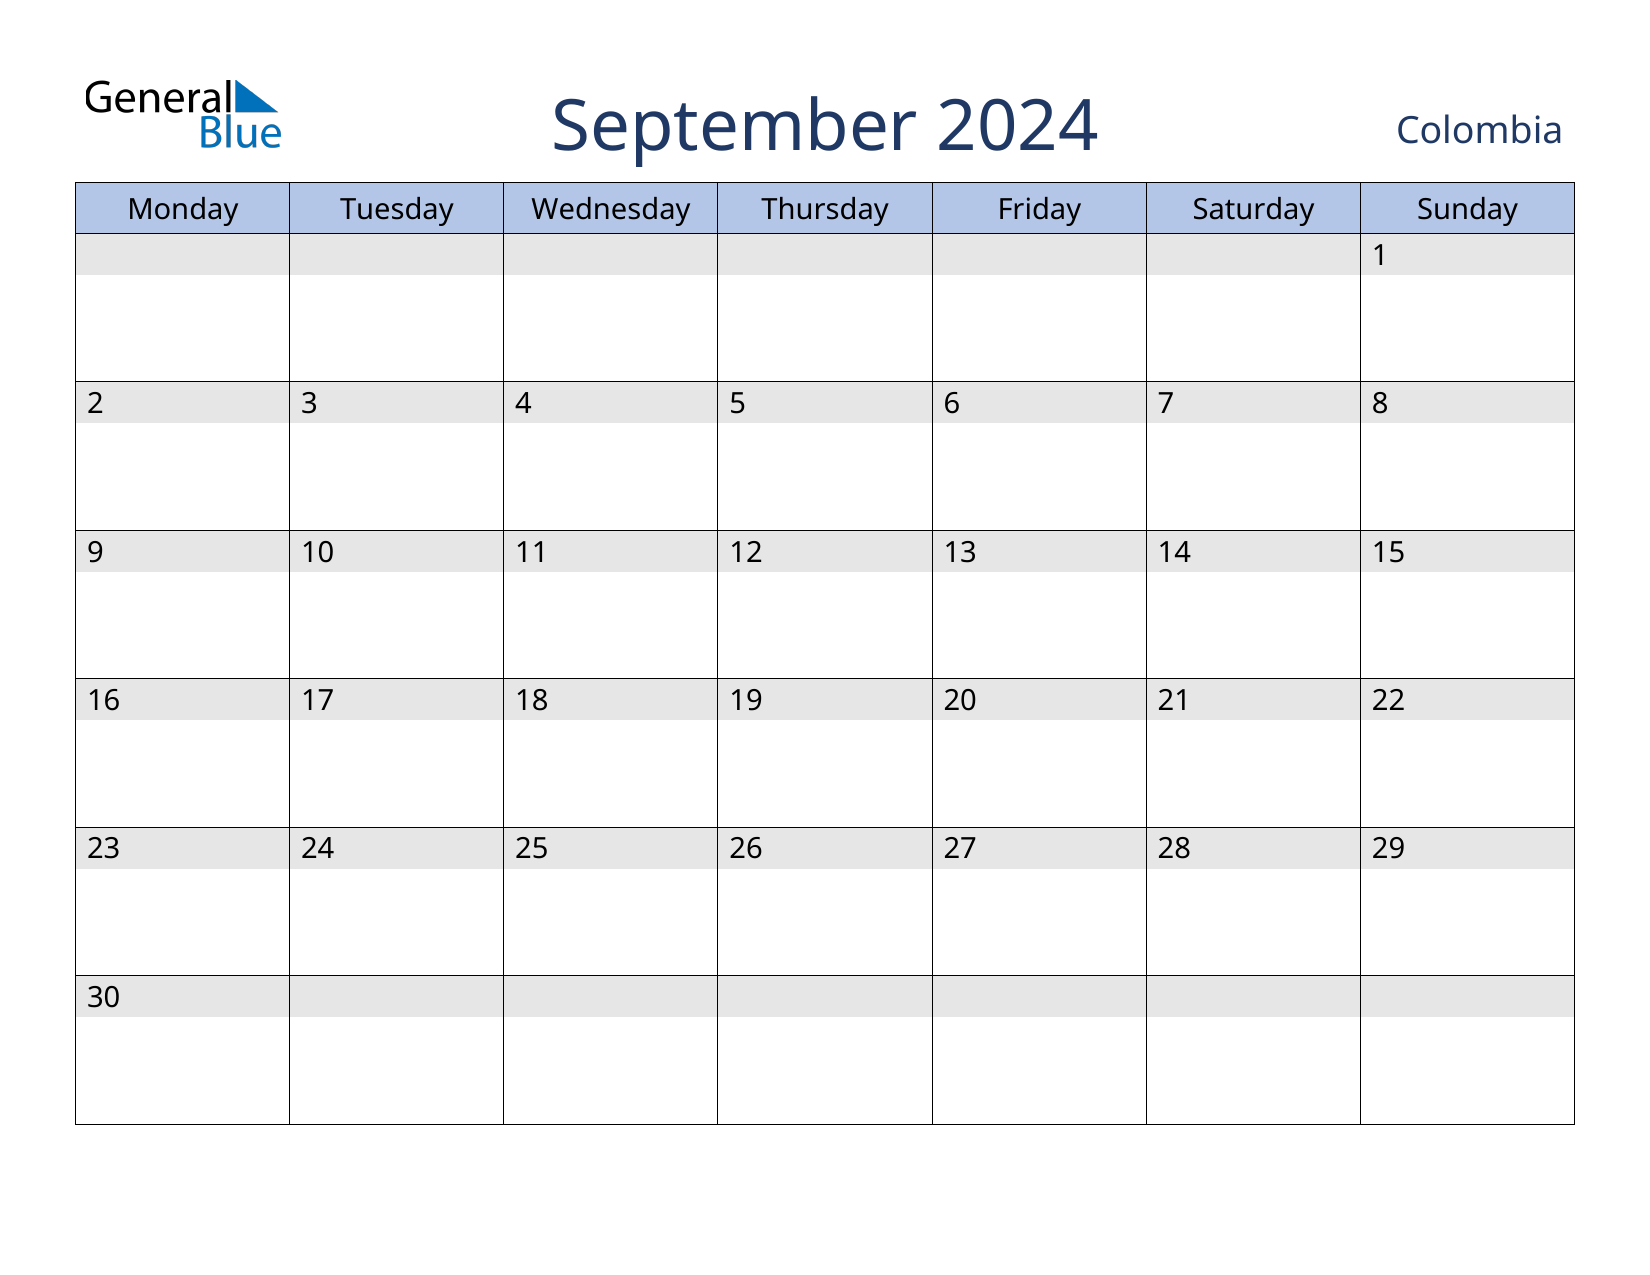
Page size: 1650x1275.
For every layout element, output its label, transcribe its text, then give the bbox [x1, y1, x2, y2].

table_cell [76, 234, 289, 275]
table_cell [290, 869, 503, 975]
table_cell [933, 234, 1146, 275]
table_cell 26 [718, 828, 932, 869]
picture [86, 80, 281, 148]
table_cell Sunday [1361, 183, 1574, 233]
table_cell 16 [76, 679, 289, 720]
table_header Colombia [1146, 75, 1574, 182]
table_cell [1147, 976, 1360, 1017]
table_cell [1147, 234, 1360, 275]
table_cell 21 [1147, 679, 1360, 720]
table_cell 4 [504, 382, 717, 423]
table_cell [933, 423, 1146, 530]
table_header [76, 75, 503, 182]
table_cell 18 [504, 679, 717, 720]
table_cell Saturday [1147, 183, 1360, 233]
table_cell [290, 423, 503, 530]
table_cell [504, 1017, 717, 1123]
table_cell [1147, 720, 1360, 827]
table_cell [718, 976, 932, 1017]
table_cell 14 [1147, 531, 1360, 572]
table_cell 15 [1361, 531, 1574, 572]
table_cell [1147, 1017, 1360, 1123]
table_cell 1 [1361, 234, 1574, 275]
table_cell Wednesday [504, 183, 717, 233]
table_cell 30 [76, 976, 289, 1017]
table_cell [76, 720, 289, 827]
table_cell [933, 869, 1146, 975]
table_cell [933, 572, 1146, 678]
table_cell 6 [933, 382, 1146, 423]
table_cell 8 [1361, 382, 1574, 423]
table_cell [1147, 869, 1360, 975]
table_cell 17 [290, 679, 503, 720]
table_cell 25 [504, 828, 717, 869]
table_cell [76, 423, 289, 530]
table_cell [76, 869, 289, 975]
table_cell [1147, 572, 1360, 678]
table_cell [290, 275, 503, 381]
table_cell [290, 720, 503, 827]
table_cell 20 [933, 679, 1146, 720]
table_cell [504, 234, 717, 275]
table_cell [1147, 275, 1360, 381]
table_cell 12 [718, 531, 932, 572]
table_cell [718, 1017, 932, 1123]
table_cell 23 [76, 828, 289, 869]
table_cell [933, 720, 1146, 827]
table_cell [290, 1017, 503, 1123]
table_cell [504, 275, 717, 381]
table_cell 7 [1147, 382, 1360, 423]
table_cell 28 [1147, 828, 1360, 869]
table_cell 19 [718, 679, 932, 720]
table_cell 27 [933, 828, 1146, 869]
table_cell [1361, 572, 1574, 678]
table_cell [1361, 275, 1574, 381]
table_cell [1361, 423, 1574, 530]
table_cell Monday [76, 183, 289, 233]
table_cell Thursday [718, 183, 932, 233]
table_cell 11 [504, 531, 717, 572]
table_cell [718, 572, 932, 678]
table_cell [1361, 869, 1574, 975]
table_cell [933, 1017, 1146, 1123]
table_cell [718, 275, 932, 381]
table_cell [504, 869, 717, 975]
table_cell 24 [290, 828, 503, 869]
table_cell [290, 234, 503, 275]
table_cell [504, 976, 717, 1017]
table_cell [290, 976, 503, 1017]
table_cell 10 [290, 531, 503, 572]
table_cell 2 [76, 382, 289, 423]
table_cell [290, 572, 503, 678]
table_cell [76, 275, 289, 381]
table_cell [504, 572, 717, 678]
table_cell [718, 234, 932, 275]
table_cell [1361, 1017, 1574, 1123]
table_cell [504, 423, 717, 530]
table_cell Tuesday [290, 183, 503, 233]
table_cell [718, 720, 932, 827]
table_cell 9 [76, 531, 289, 572]
table_cell [718, 869, 932, 975]
table_cell [718, 423, 932, 530]
table_cell [933, 976, 1146, 1017]
table_cell 5 [718, 382, 932, 423]
table_cell [1147, 423, 1360, 530]
table_cell [76, 572, 289, 678]
table_cell [1361, 720, 1574, 827]
table_cell [504, 720, 717, 827]
table_header September 2024 [504, 75, 1146, 182]
table_cell 29 [1361, 828, 1574, 869]
table_cell 13 [933, 531, 1146, 572]
table_cell Friday [933, 183, 1146, 233]
table_cell 22 [1361, 679, 1574, 720]
table_cell [76, 1017, 289, 1123]
table_cell 3 [290, 382, 503, 423]
table_cell [1361, 976, 1574, 1017]
table_cell [933, 275, 1146, 381]
